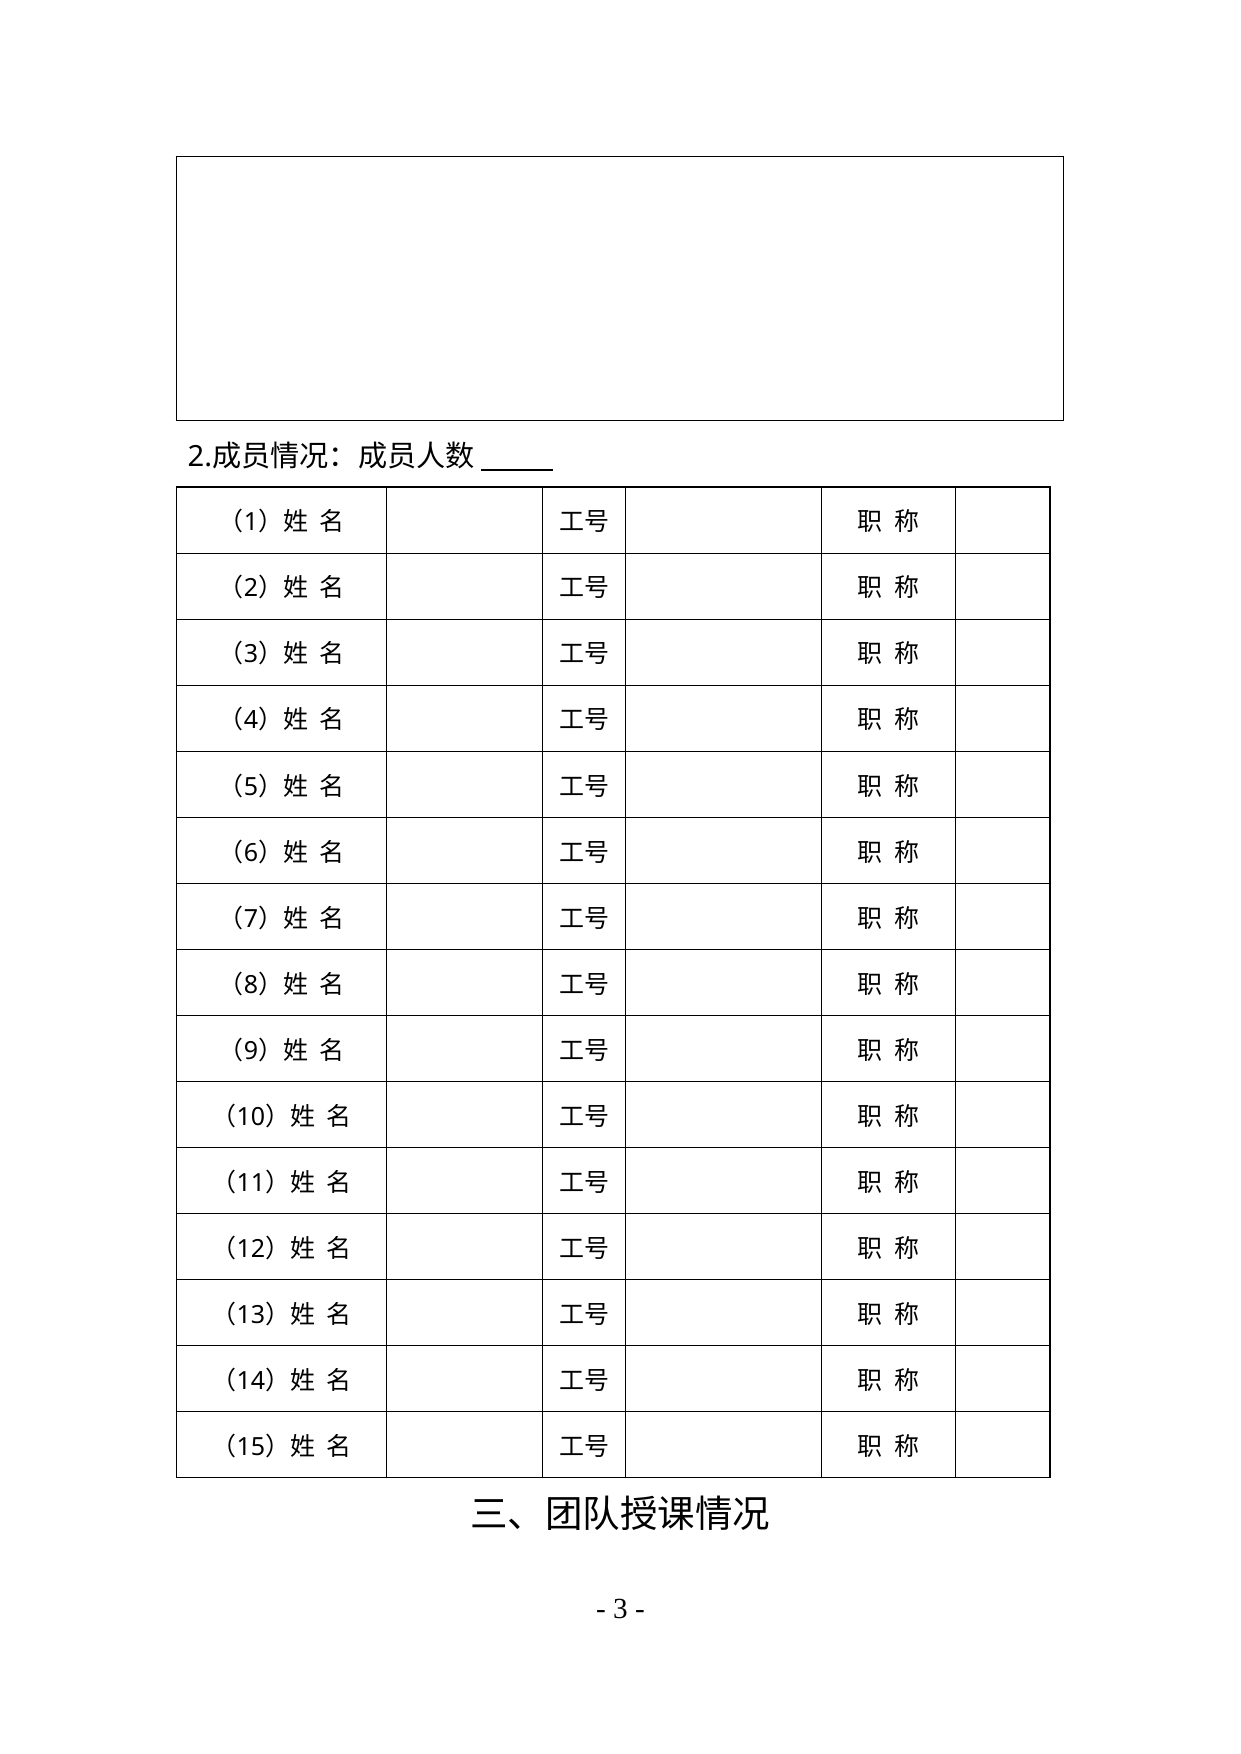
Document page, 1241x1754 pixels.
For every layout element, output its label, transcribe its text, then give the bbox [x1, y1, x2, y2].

table_cell [626, 1082, 821, 1147]
table_cell [387, 1412, 542, 1477]
table_cell 职 称 [822, 1016, 955, 1081]
table_cell [956, 1082, 1049, 1147]
table_cell 职 称 [822, 554, 955, 618]
table_cell 工号 [543, 1214, 625, 1279]
table_cell [626, 554, 821, 618]
table_cell [956, 818, 1049, 883]
table_cell [626, 620, 821, 684]
table_cell （14）姓 名 [177, 1346, 386, 1411]
table_cell 职 称 [822, 1148, 955, 1213]
table_cell 职 称 [822, 1346, 955, 1411]
table_cell [387, 620, 542, 684]
table_cell 工号 [543, 1016, 625, 1081]
table_cell [626, 884, 821, 949]
table_cell 工号 [543, 1346, 625, 1411]
text 2.成员情况：成员人数 [187, 421, 1053, 486]
table_cell 职 称 [822, 620, 955, 684]
table_cell 工号 [543, 752, 625, 817]
table_cell 职 称 [822, 686, 955, 751]
table_cell 工号 [543, 818, 625, 883]
table_cell 职 称 [822, 884, 955, 949]
table_header [626, 488, 821, 552]
table_cell [626, 818, 821, 883]
table_cell [956, 950, 1049, 1015]
table_cell （13）姓 名 [177, 1280, 386, 1345]
table_cell [626, 950, 821, 1015]
table_cell 职 称 [822, 752, 955, 817]
table_cell [387, 818, 542, 883]
table_header （1）姓 名 [177, 488, 386, 552]
table_cell [956, 1016, 1049, 1081]
table_cell [956, 686, 1049, 751]
table_cell [387, 1346, 542, 1411]
table_cell [387, 1148, 542, 1213]
table_cell [387, 554, 542, 618]
table_cell （6）姓 名 [177, 818, 386, 883]
table_cell 职 称 [822, 1082, 955, 1147]
table_cell 工号 [543, 620, 625, 684]
table_cell [626, 752, 821, 817]
table_cell 职 称 [822, 950, 955, 1015]
table_cell [626, 1412, 821, 1477]
table_cell [956, 1148, 1049, 1213]
table_header 工号 [543, 488, 625, 552]
table_cell 职 称 [822, 1280, 955, 1345]
table_cell [626, 1214, 821, 1279]
table_cell [626, 1280, 821, 1345]
table_cell [387, 950, 542, 1015]
table_cell 工号 [543, 1082, 625, 1147]
table_cell （7）姓 名 [177, 884, 386, 949]
table_cell （11）姓 名 [177, 1148, 386, 1213]
table_cell [956, 752, 1049, 817]
text 三、团队授课情况 [187, 1478, 1053, 1543]
table_cell [956, 554, 1049, 618]
table_cell [387, 1214, 542, 1279]
table_cell [956, 1346, 1049, 1411]
table_cell [956, 1280, 1049, 1345]
table_cell [626, 686, 821, 751]
table_cell 工号 [543, 1412, 625, 1477]
table_cell 职 称 [822, 1412, 955, 1477]
table_cell （15）姓 名 [177, 1412, 386, 1477]
table_cell （5）姓 名 [177, 752, 386, 817]
table_cell [387, 1016, 542, 1081]
table_cell [956, 884, 1049, 949]
table_cell （10）姓 名 [177, 1082, 386, 1147]
table_cell [626, 1016, 821, 1081]
table_cell 工号 [543, 950, 625, 1015]
table_cell 职 称 [822, 1214, 955, 1279]
table_cell [177, 157, 1063, 420]
table_cell [387, 686, 542, 751]
table_header [956, 488, 1049, 552]
table_cell [956, 620, 1049, 684]
table_cell （2）姓 名 [177, 554, 386, 618]
table_header 职 称 [822, 488, 955, 552]
table_cell [626, 1346, 821, 1411]
table_cell 工号 [543, 554, 625, 618]
table_cell 工号 [543, 1280, 625, 1345]
table_cell （3）姓 名 [177, 620, 386, 684]
table_cell [387, 1082, 542, 1147]
table_cell 职 称 [822, 818, 955, 883]
table_cell （8）姓 名 [177, 950, 386, 1015]
table_cell [626, 1148, 821, 1213]
table_header [387, 488, 542, 552]
table_cell 工号 [543, 884, 625, 949]
table_cell [956, 1412, 1049, 1477]
table_cell [956, 1214, 1049, 1279]
table_cell （9）姓 名 [177, 1016, 386, 1081]
table_cell [387, 884, 542, 949]
table_cell （12）姓 名 [177, 1214, 386, 1279]
table_cell 工号 [543, 686, 625, 751]
table_cell 工号 [543, 1148, 625, 1213]
table_cell [387, 752, 542, 817]
table_cell （4）姓 名 [177, 686, 386, 751]
table_cell [387, 1280, 542, 1345]
